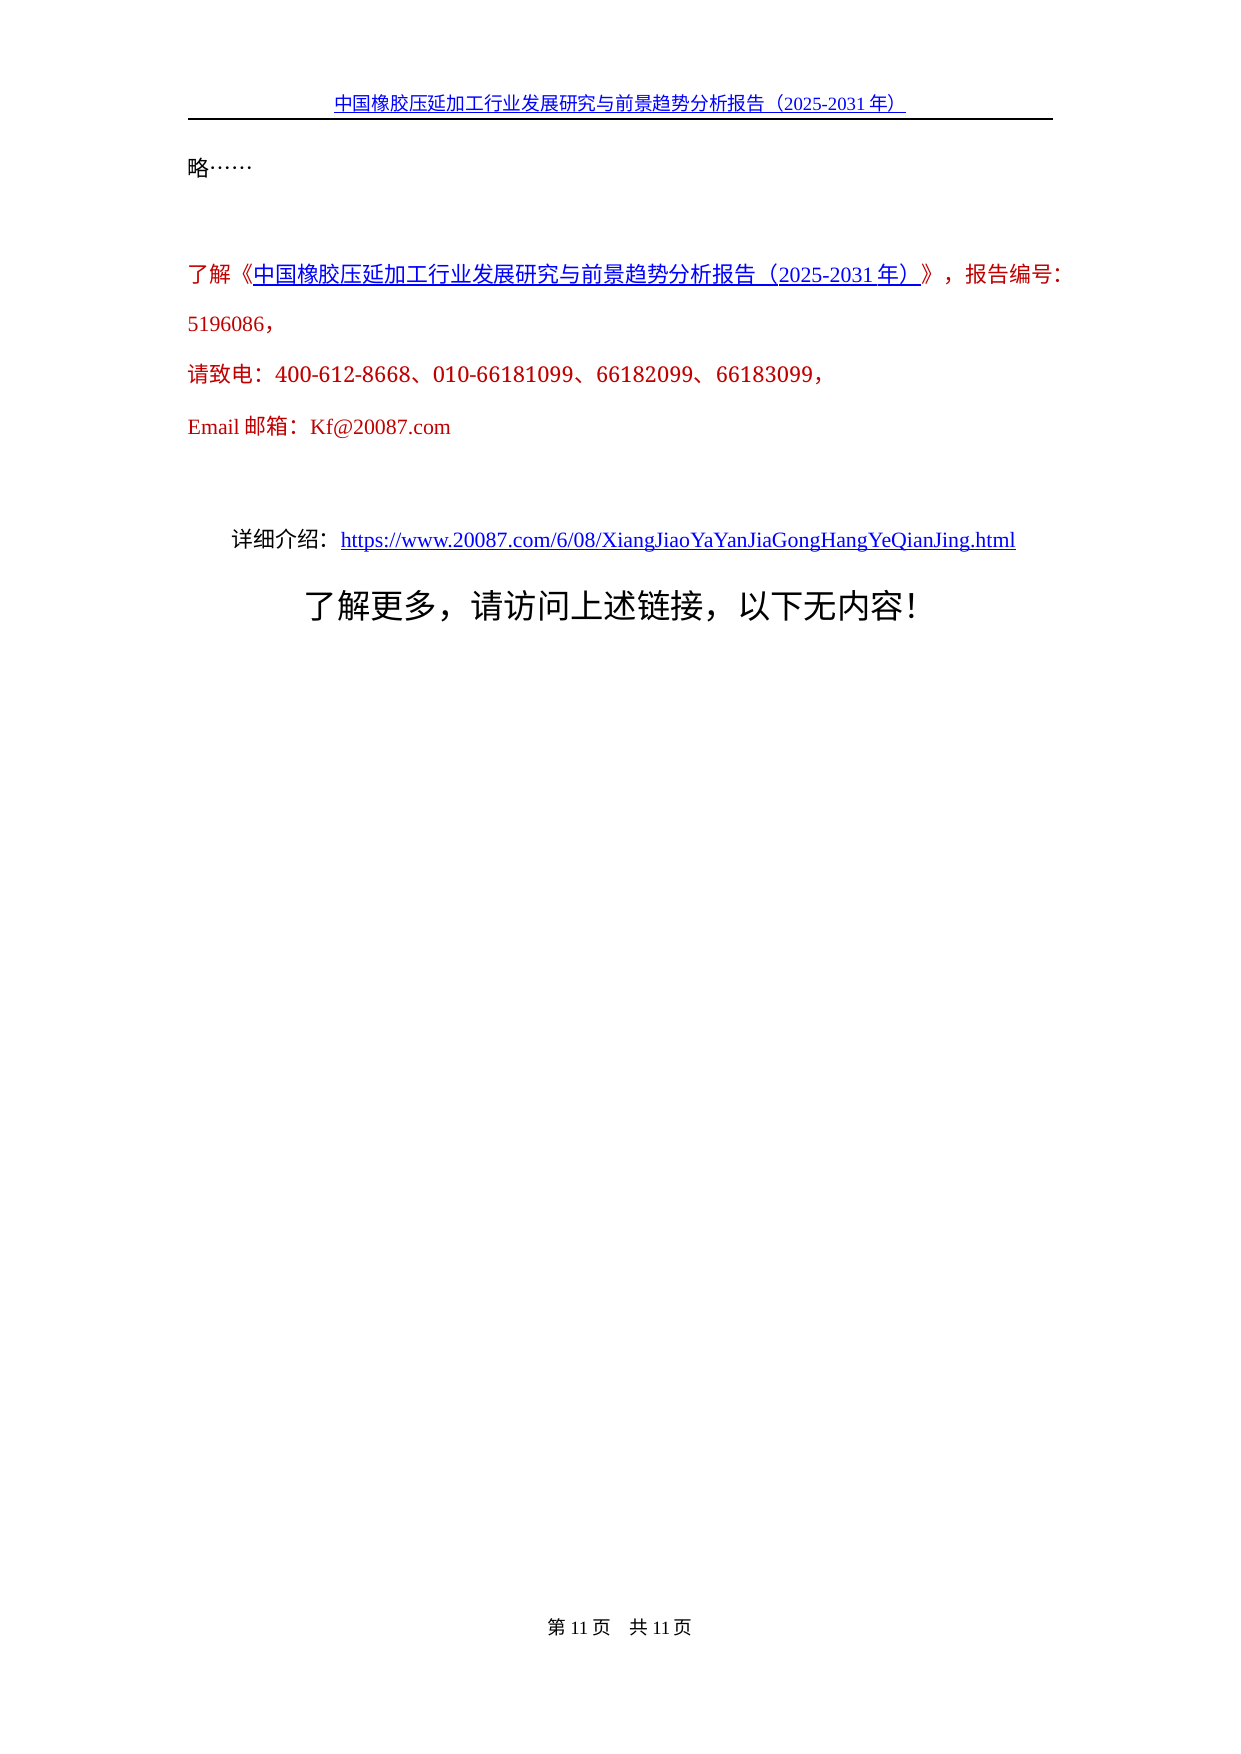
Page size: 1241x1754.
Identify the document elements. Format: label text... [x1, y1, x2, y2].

title 了解更多，请访问上述链接，以下无内容！ [187, 571, 1053, 636]
text 了解《中国橡胶压延加工行业发展研究与前景趋势分析报告（2025-2031年）》，报告编号：5196086， [187, 257, 1053, 338]
text 详细介绍：https://www.20087.com/6/08/XiangJiaoYaYanJiaGongHangYeQianJing.html [187, 521, 1053, 554]
text 请致电：400-612-8668、010-66181099、66182099、66183099， [187, 357, 1053, 389]
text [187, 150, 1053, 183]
text Email邮箱：Kf@20087.com [187, 408, 1053, 441]
